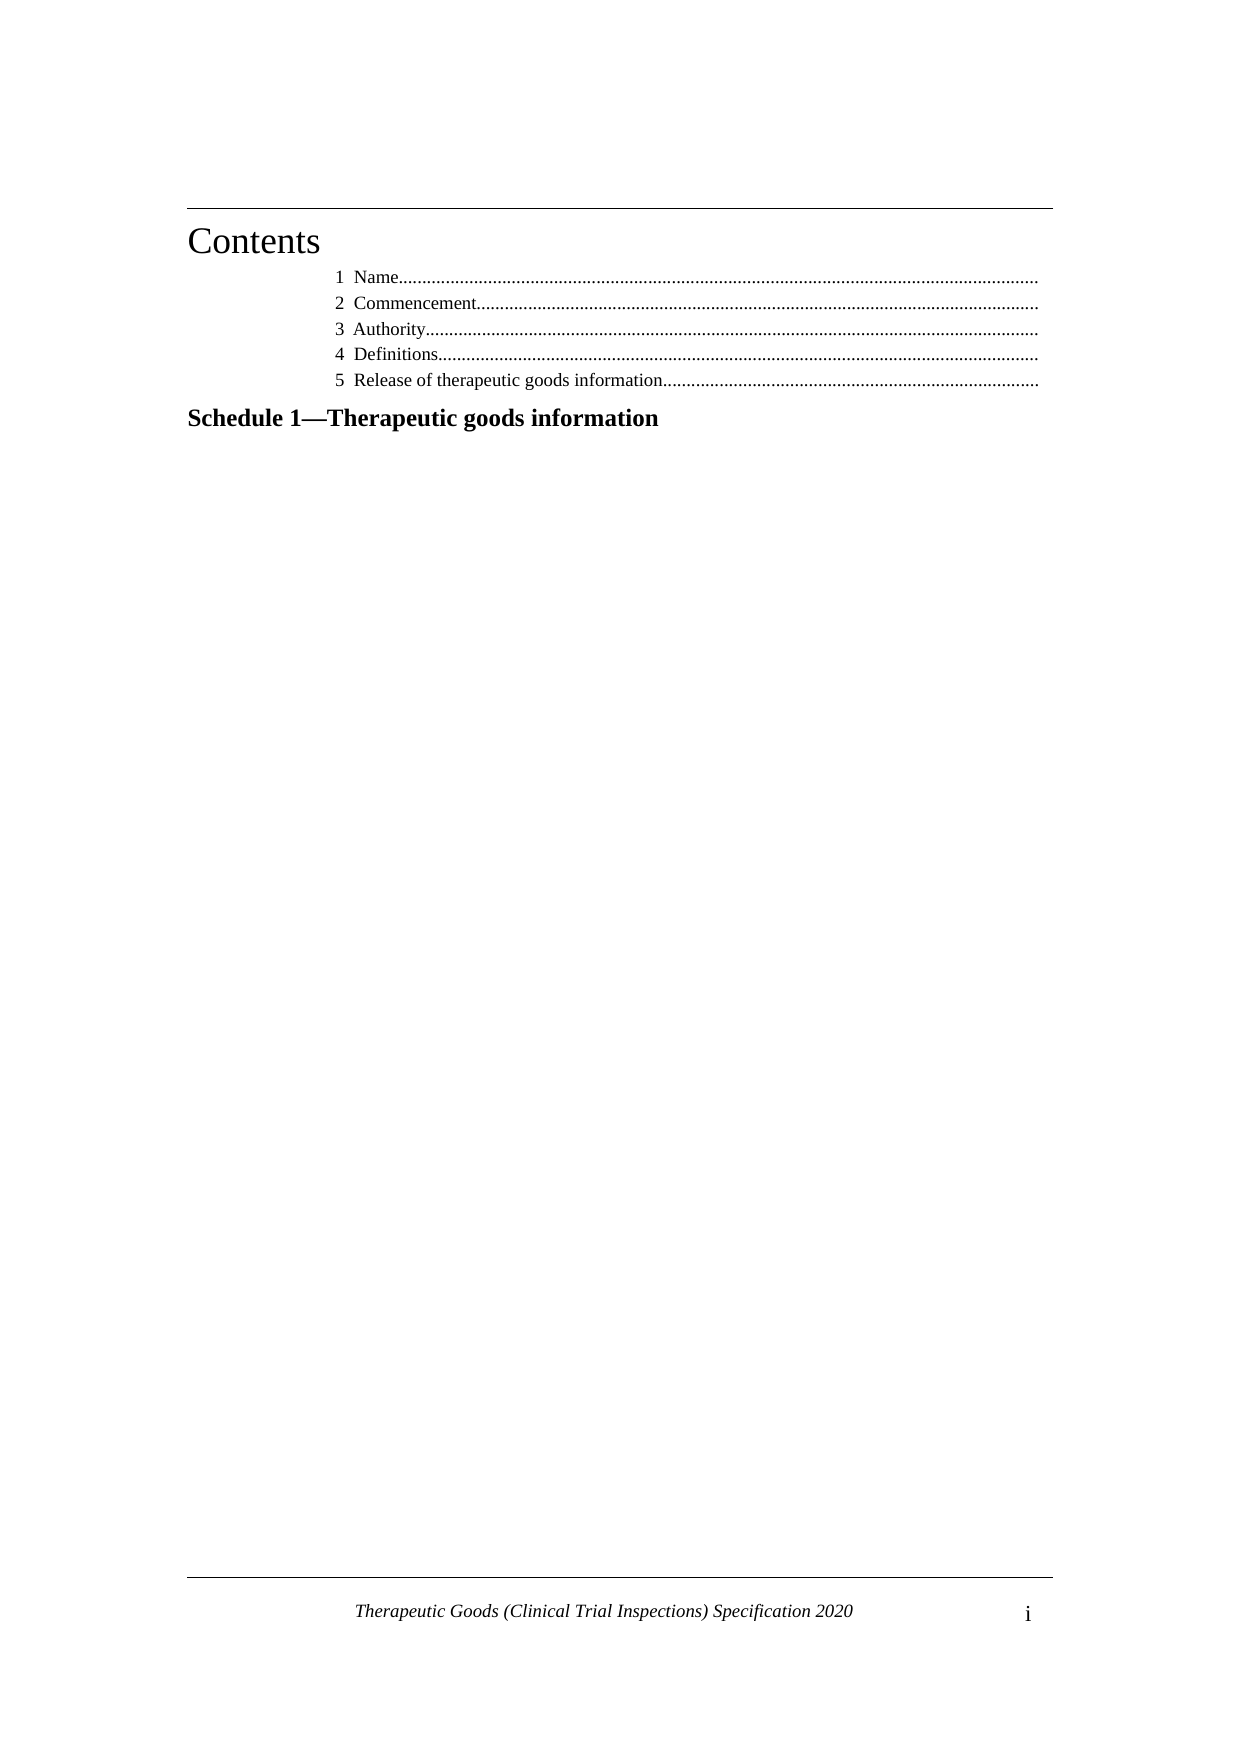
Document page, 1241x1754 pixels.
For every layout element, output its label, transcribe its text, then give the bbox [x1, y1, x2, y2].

text 4 Definitions 1 [335, 343, 994, 365]
text Contents [187, 219, 1053, 262]
text 3 Authority 1 [335, 317, 994, 339]
text 5 Release of therapeutic goods information 2 [335, 369, 994, 390]
text Schedule 1—Therapeutic goods information 3 [187, 403, 994, 432]
text 2 Commencement 1 [335, 292, 994, 313]
text 1 Name 1 [335, 266, 994, 287]
